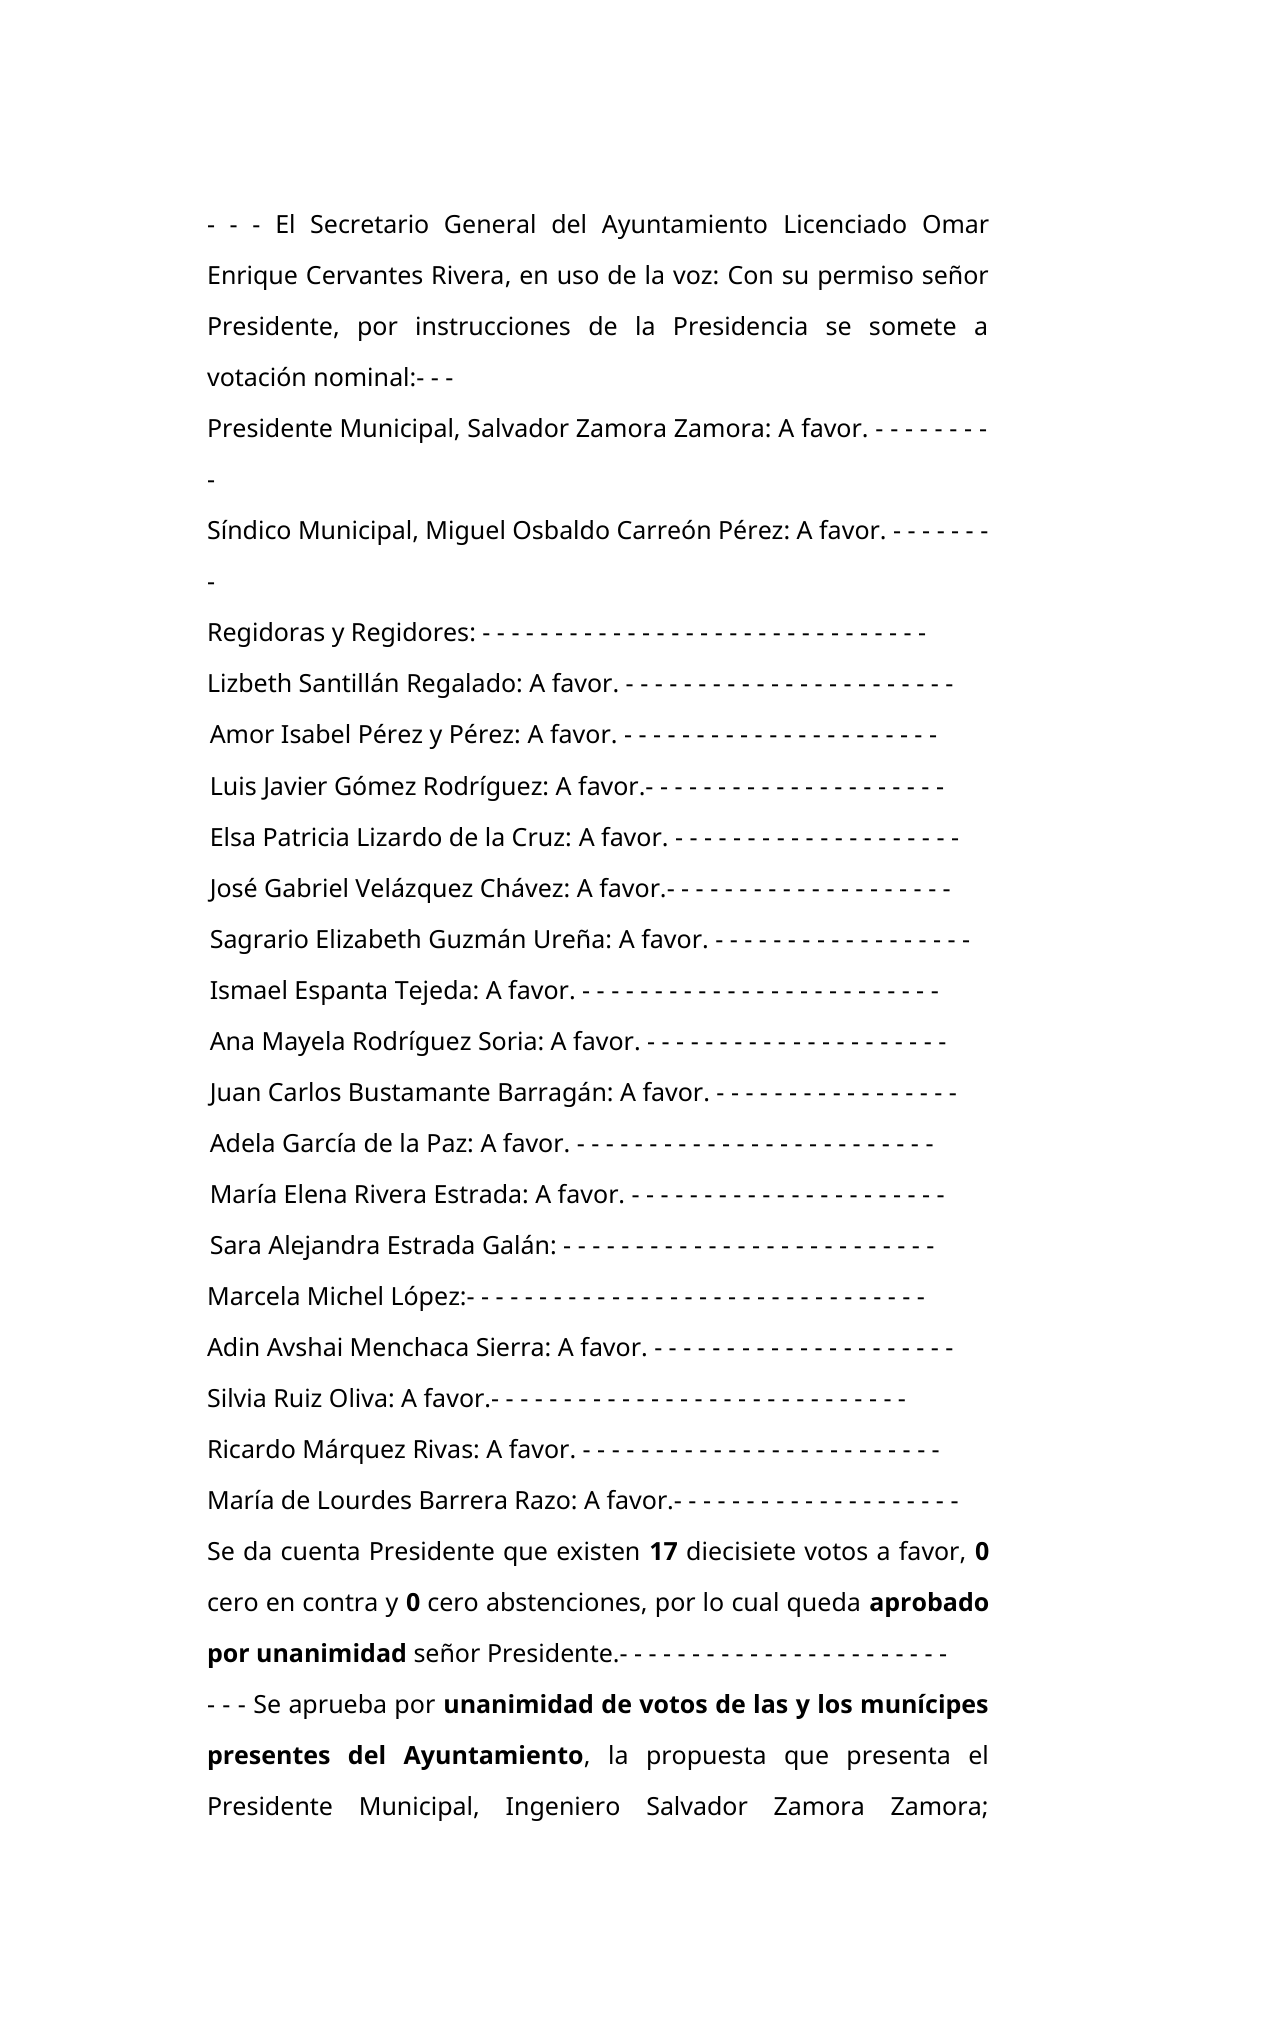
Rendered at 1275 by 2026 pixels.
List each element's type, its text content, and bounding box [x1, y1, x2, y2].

text Silvia Ruiz Oliva: A favor.- - - - - - - - - - - - - - - - - - - - - - - - - - - - - [207, 1381, 989, 1415]
text Adela García de la Paz: A favor. - - - - - - - - - - - - - - - - - - - - - - - - - [209, 1126, 989, 1159]
text Amor Isabel Pérez y Pérez: A favor. - - - - - - - - - - - - - - - - - - - - - - [209, 717, 989, 751]
text Luis Javier Gómez Rodríguez: A favor.- - - - - - - - - - - - - - - - - - - - - [209, 768, 989, 802]
text Síndico Municipal, Miguel Osbaldo Carreón Pérez: A favor. - - - - - - - - [207, 513, 989, 598]
text Presidente Municipal, Salvador Zamora Zamora: A favor. - - - - - - - - - [207, 411, 989, 496]
text Adin Avshai Menchaca Sierra: A favor. - - - - - - - - - - - - - - - - - - - - - [207, 1330, 989, 1364]
text Sara Alejandra Estrada Galán: - - - - - - - - - - - - - - - - - - - - - - - - - - [209, 1228, 989, 1262]
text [207, 1687, 989, 1823]
text Se da cuenta Presidente que existen 17 diecisiete votos a favor, 0 cero en contra y 0 cero abstenciones, por lo cual queda aprobado por unanimidad señor Presidente.- - - - - - - - - - - - - - - - - - - - - - - [207, 1534, 989, 1670]
text María de Lourdes Barrera Razo: A favor.- - - - - - - - - - - - - - - - - - - - [207, 1483, 989, 1517]
text Elsa Patricia Lizardo de la Cruz: A favor. - - - - - - - - - - - - - - - - - - - - [209, 819, 989, 853]
text José Gabriel Velázquez Chávez: A favor.- - - - - - - - - - - - - - - - - - - - [209, 870, 989, 904]
text Sagrario Elizabeth Guzmán Ureña: A favor. - - - - - - - - - - - - - - - - - - [209, 921, 989, 955]
text Juan Carlos Bustamante Barragán: A favor. - - - - - - - - - - - - - - - - - [209, 1074, 989, 1108]
text María Elena Rivera Estrada: A favor. - - - - - - - - - - - - - - - - - - - - - - [209, 1177, 989, 1211]
text Marcela Michel López:- - - - - - - - - - - - - - - - - - - - - - - - - - - - - - - - [207, 1279, 989, 1313]
text Ismael Espanta Tejeda: A favor. - - - - - - - - - - - - - - - - - - - - - - - - - [209, 972, 989, 1006]
text - - - El Secretario General del Ayuntamiento Licenciado Omar Enrique Cervantes Rivera, en uso de la voz: Con su permiso señor Presidente, por instrucciones de la Presidencia se somete a votación nominal:- - - [207, 207, 989, 394]
text Regidoras y Regidores: - - - - - - - - - - - - - - - - - - - - - - - - - - - - - - - [207, 615, 989, 649]
text Ricardo Márquez Rivas: A favor. - - - - - - - - - - - - - - - - - - - - - - - - - [207, 1432, 989, 1466]
text Lizbeth Santillán Regalado: A favor. - - - - - - - - - - - - - - - - - - - - - - - [207, 666, 989, 700]
text Ana Mayela Rodríguez Soria: A favor. - - - - - - - - - - - - - - - - - - - - - [209, 1023, 989, 1057]
